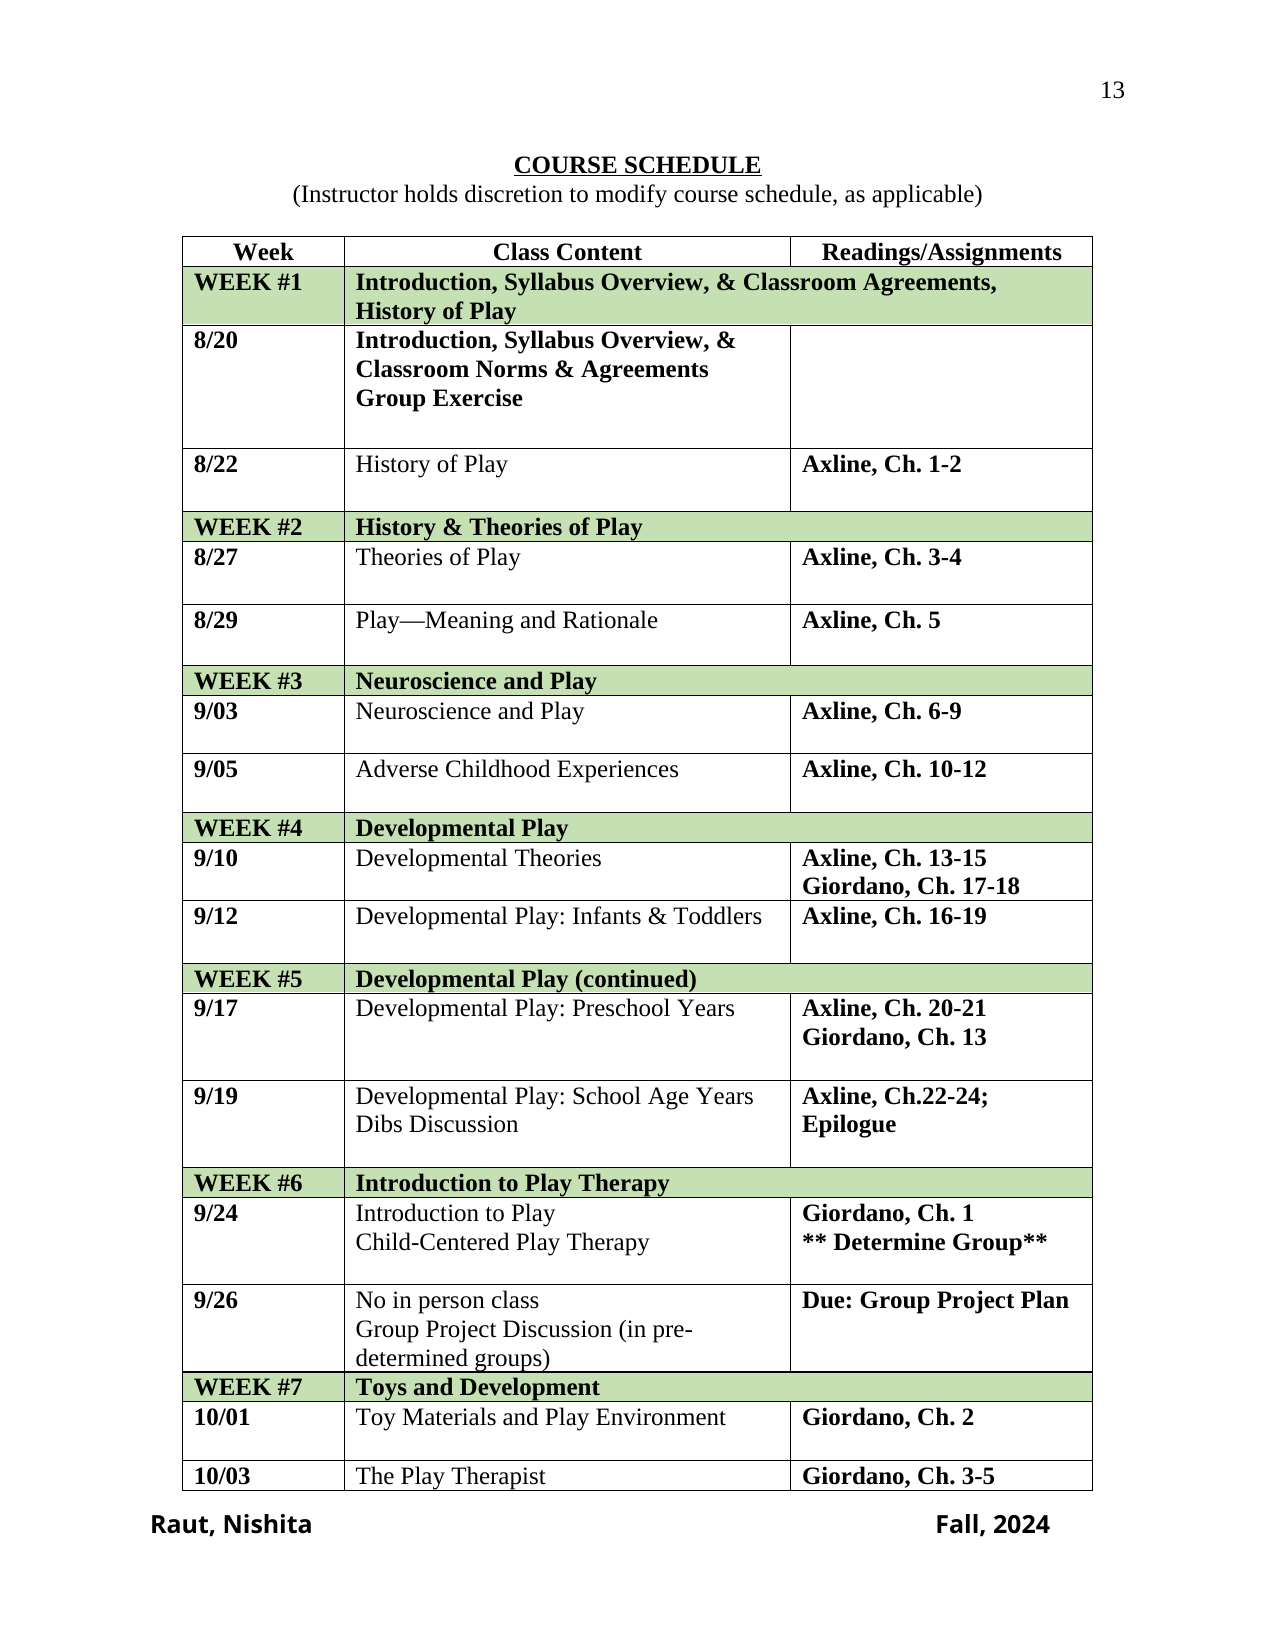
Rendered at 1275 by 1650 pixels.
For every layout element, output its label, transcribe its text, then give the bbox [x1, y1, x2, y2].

table_cell 9/24 [183, 1198, 344, 1284]
table_cell Introduction to Play Child-Centered Play Therapy [345, 1198, 790, 1284]
table_cell Adverse Childhood Experiences [345, 754, 790, 812]
table_header Class Content [345, 237, 790, 266]
table_header Readings/Assignments [791, 237, 1092, 266]
table_cell Axline, Ch. 20-21 Giordano, Ch. 13 [791, 994, 1092, 1080]
table_cell Axline, Ch. 3-4 [791, 542, 1092, 604]
table_cell Giordano, Ch. 2 [791, 1402, 1092, 1460]
table_cell Theories of Play [345, 542, 790, 604]
table_cell Neuroscience and Play [345, 696, 790, 753]
table_cell 9/05 [183, 754, 344, 812]
table_cell Toys and Development [345, 1373, 1092, 1401]
table_cell WEEK #2 [183, 512, 344, 541]
table_cell WEEK #1 [183, 267, 344, 324]
table_cell Toy Materials and Play Environment [345, 1402, 790, 1460]
table_cell Axline, Ch. 6-9 [791, 696, 1092, 753]
table_cell Giordano, Ch. 1 ** Determine Group** [791, 1198, 1092, 1284]
table_cell Developmental Play: Preschool Years [345, 994, 790, 1080]
table_cell 9/12 [183, 901, 344, 963]
table_cell 10/01 [183, 1402, 344, 1460]
table_cell 8/29 [183, 605, 344, 665]
table_cell 9/17 [183, 994, 344, 1080]
table_header Week [183, 237, 344, 266]
table_cell Introduction, Syllabus Overview, & Classroom Agreements, History of Play [345, 267, 1092, 324]
table_cell Axline, Ch. 13-15 Giordano, Ch. 17-18 [791, 843, 1092, 900]
table_cell History of Play [345, 449, 790, 511]
table_cell Developmental Play (continued) [345, 964, 1092, 992]
table_cell Axline, Ch. 5 [791, 605, 1092, 665]
table_cell 9/10 [183, 843, 344, 900]
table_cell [345, 1461, 790, 1489]
table_cell Due: Group Project Plan [791, 1285, 1092, 1371]
table_cell WEEK #6 [183, 1168, 344, 1197]
table_cell Developmental Play: Infants & Toddlers [345, 901, 790, 963]
table_cell Axline, Ch. 10-12 [791, 754, 1092, 812]
table_cell 8/22 [183, 449, 344, 511]
table_cell 9/19 [183, 1081, 344, 1167]
table_cell Axline, Ch. 16-19 [791, 901, 1092, 963]
table_cell 8/20 [183, 326, 344, 448]
table_cell Axline, Ch.22-24; Epilogue [791, 1081, 1092, 1167]
table_cell Developmental Play: School Age Years Dibs Discussion [345, 1081, 790, 1167]
table_cell 9/26 [183, 1285, 344, 1371]
table_cell WEEK #4 [183, 813, 344, 842]
table_cell [791, 326, 1092, 448]
table_cell Giordano, Ch. 3-5 [791, 1461, 1092, 1489]
table_cell Developmental Theories [345, 843, 790, 900]
table_cell History & Theories of Play [345, 512, 1092, 541]
table_cell Developmental Play [345, 813, 1092, 842]
table_cell Axline, Ch. 1-2 [791, 449, 1092, 511]
table_cell WEEK #7 [183, 1373, 344, 1401]
table_cell No in person class Group Project Discussion (in pre-determined groups) [345, 1285, 790, 1371]
table_cell Introduction to Play Therapy [345, 1168, 1092, 1197]
table_cell Introduction, Syllabus Overview, & Classroom Norms & Agreements Group Exercise [345, 326, 790, 448]
table_cell 9/03 [183, 696, 344, 753]
table_cell 10/03 [183, 1461, 344, 1489]
text (Instructor holds discretion to modify course schedule, as applicable) [150, 179, 1125, 207]
table_cell 8/27 [183, 542, 344, 604]
table_cell Neuroscience and Play [345, 666, 1092, 695]
table_cell WEEK #5 [183, 964, 344, 992]
text COURSE SCHEDULE [150, 150, 1125, 179]
table_cell WEEK #3 [183, 666, 344, 695]
table_cell Play—Meaning and Rationale [345, 605, 790, 665]
